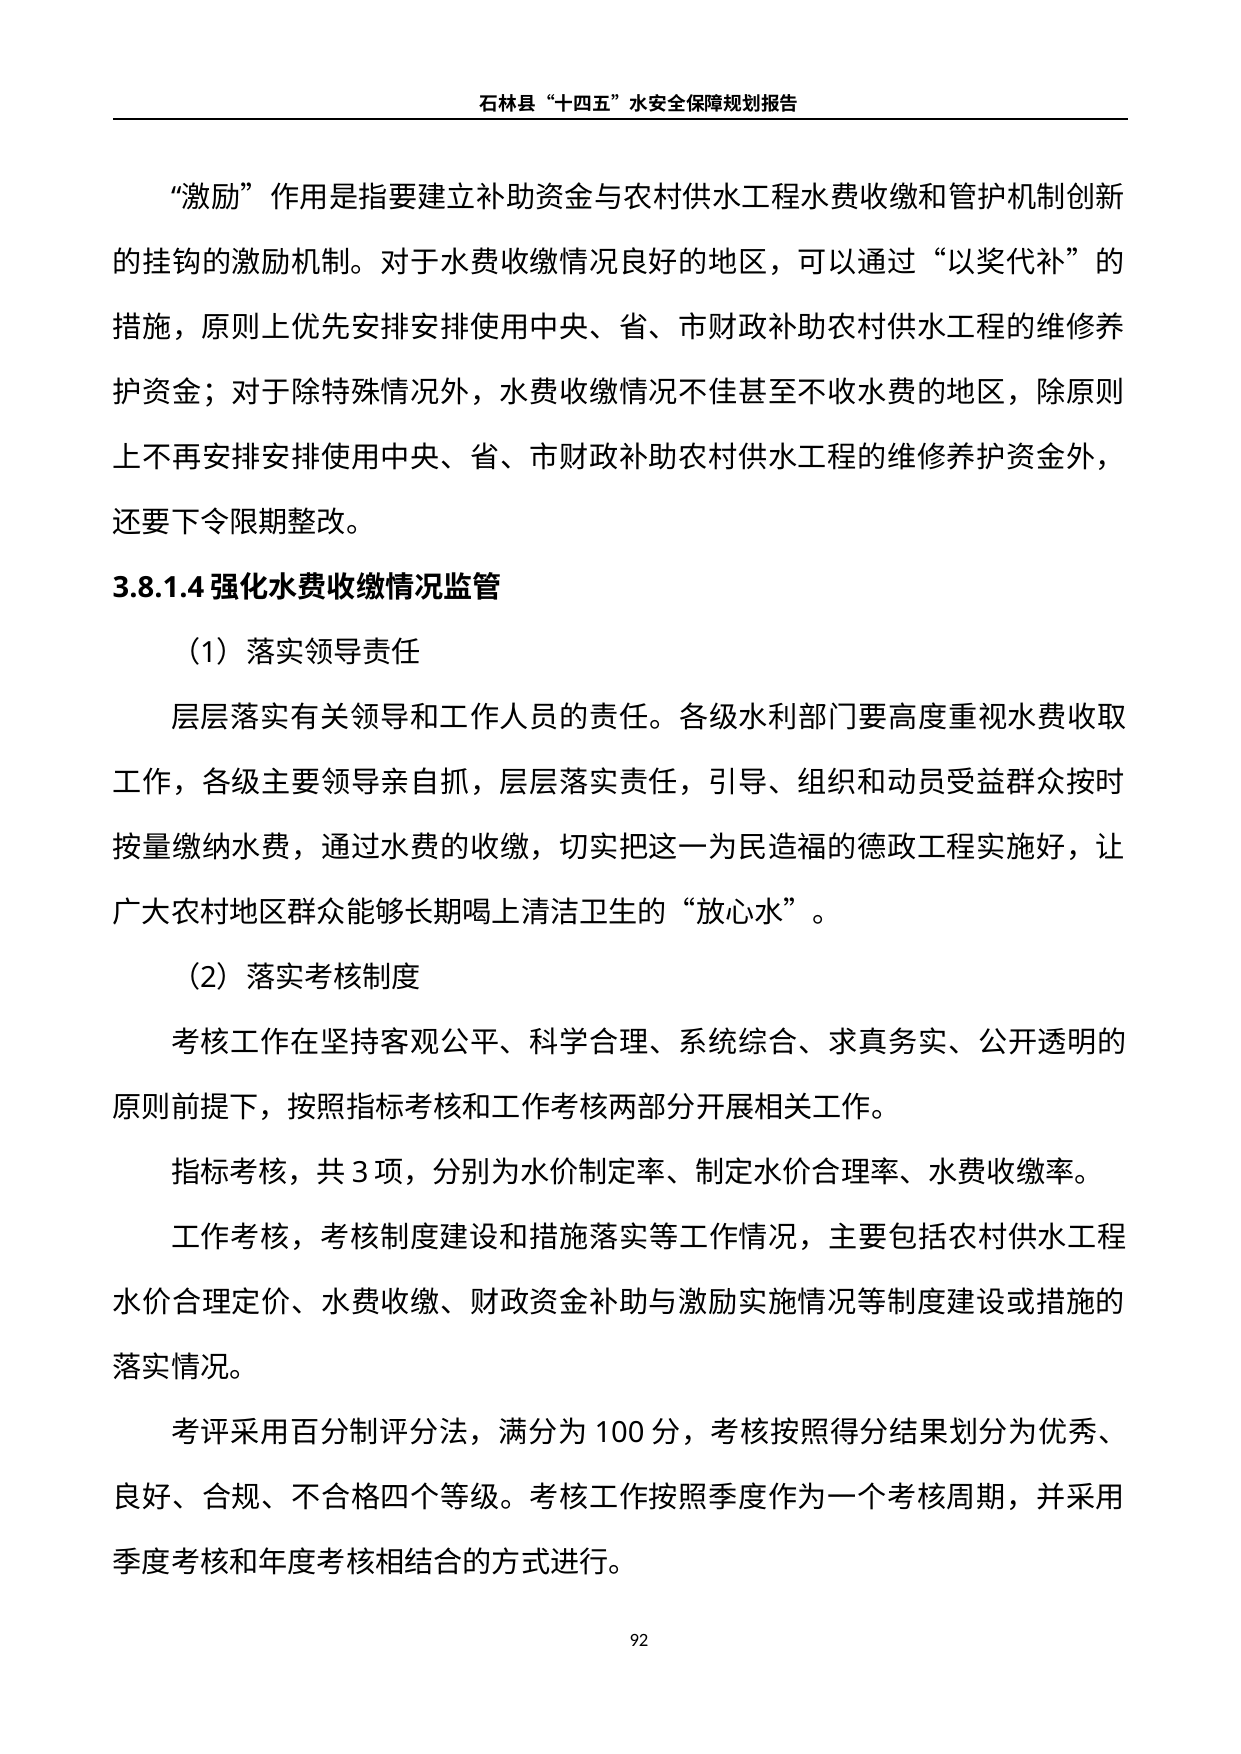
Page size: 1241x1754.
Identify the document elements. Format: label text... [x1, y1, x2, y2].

text 工作考核，考核制度建设和措施落实等工作情况，主要包括农村供水工程水价合理定价、水费收缴、财政资金补助与激励实施情况等制度建设或措施的落实情况。 [112, 1202, 1128, 1397]
text 考核工作在坚持客观公平、科学合理、系统综合、求真务实、公开透明的原则前提下，按照指标考核和工作考核两部分开展相关工作。 [112, 1007, 1128, 1137]
text （1）落实领导责任 [112, 617, 1128, 682]
text （2）落实考核制度 [112, 942, 1128, 1007]
text 考评采用百分制评分法，满分为100分，考核按照得分结果划分为优秀、良好、合规、不合格四个等级。考核工作按照季度作为一个考核周期，并采用季度考核和年度考核相结合的方式进行。 [112, 1397, 1128, 1592]
text “激励”作用是指要建立补助资金与农村供水工程水费收缴和管护机制创新的挂钩的激励机制。对于水费收缴情况良好的地区，可以通过“以奖代补”的措施，原则上优先安排安排使用中央、省、市财政补助农村供水工程的维修养护资金；对于除特殊情况外，水费收缴情况不佳甚至不收水费的地区，除原则上不再安排安排使用中央、省、市财政补助农村供水工程的维修养护资金外，还要下令限期整改。 [112, 162, 1128, 552]
text 指标考核，共3项，分别为水价制定率、制定水价合理率、水费收缴率。 [112, 1137, 1128, 1202]
subtitle 3.8.1.4强化水费收缴情况监管 [112, 552, 1128, 617]
text 层层落实有关领导和工作人员的责任。各级水利部门要高度重视水费收取工作，各级主要领导亲自抓，层层落实责任，引导、组织和动员受益群众按时按量缴纳水费，通过水费的收缴，切实把这一为民造福的德政工程实施好，让广大农村地区群众能够长期喝上清洁卫生的“放心水”。 [112, 682, 1128, 942]
